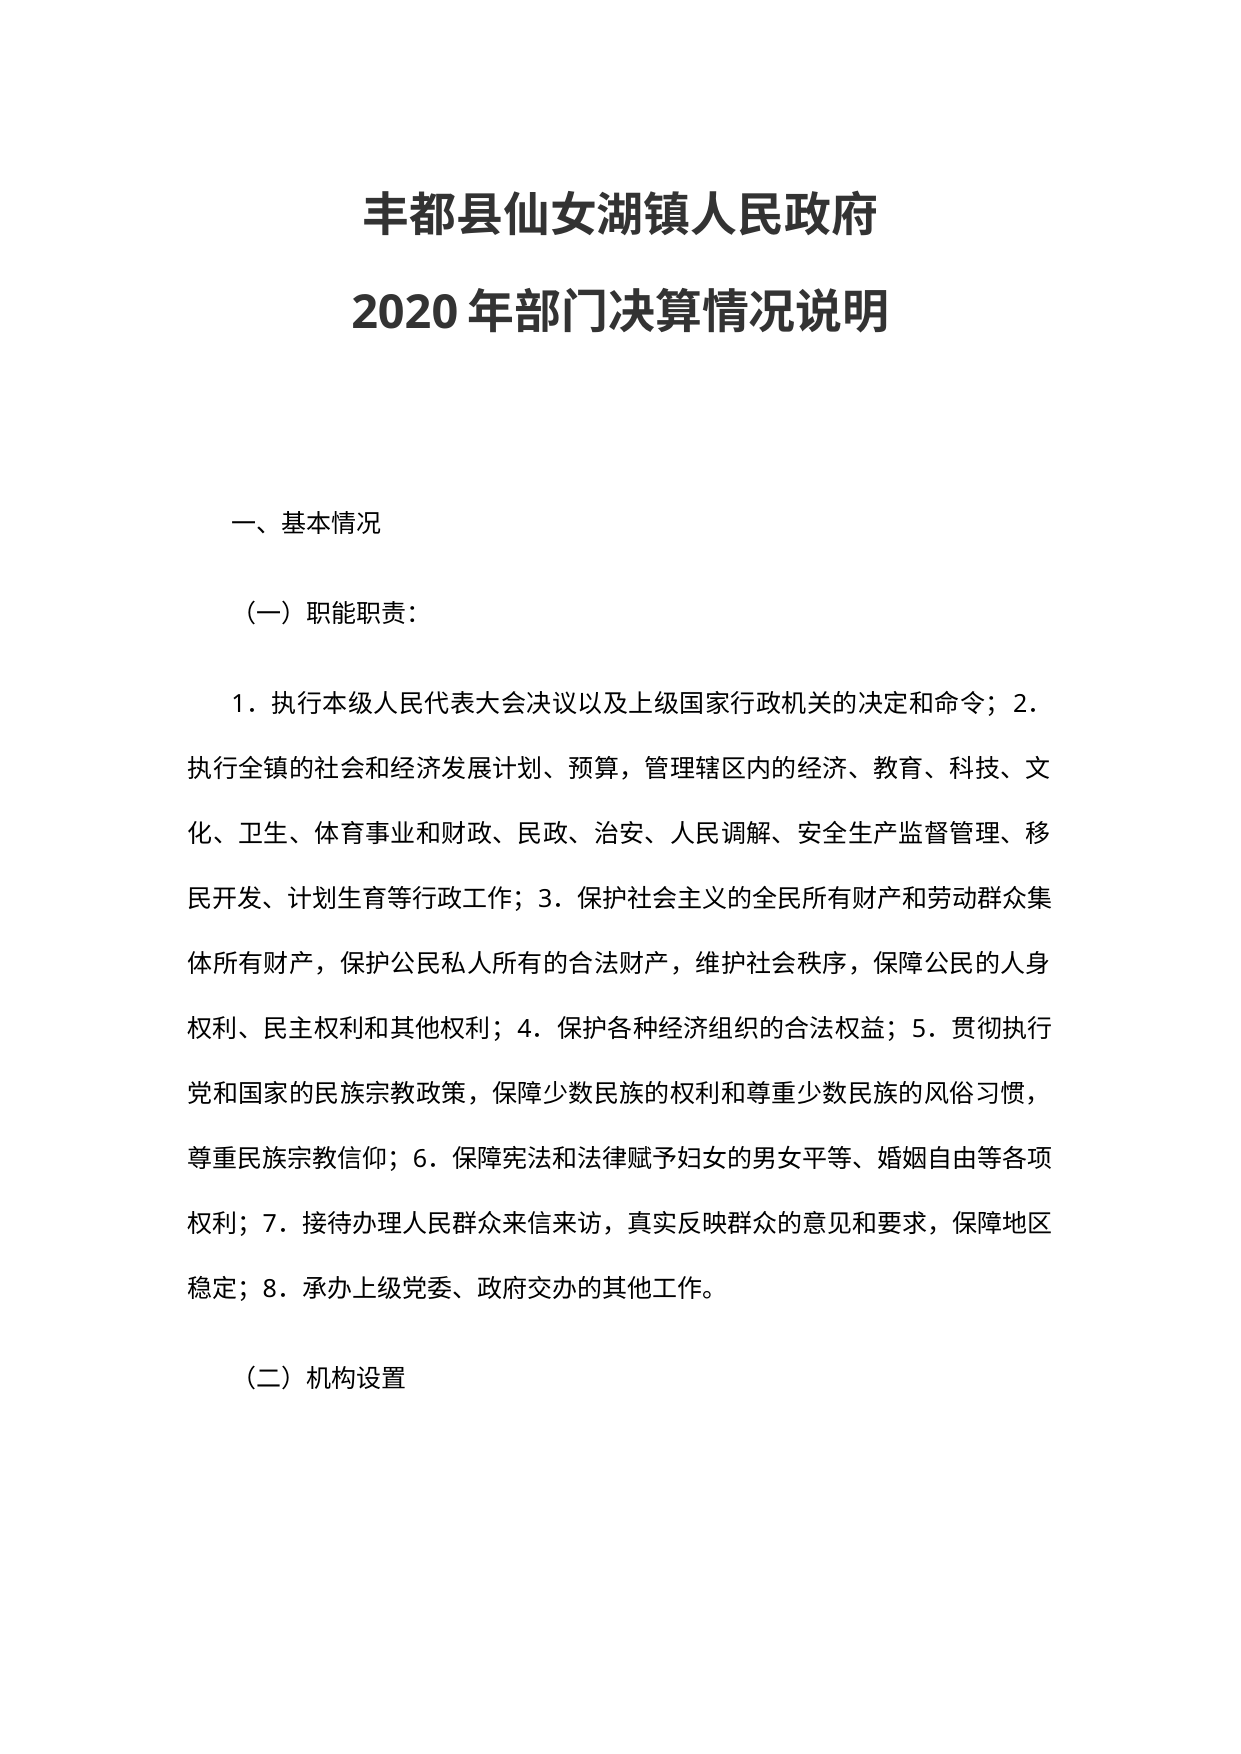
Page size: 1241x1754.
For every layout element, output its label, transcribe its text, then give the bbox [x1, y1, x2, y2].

text 2020年部门决算情况说明 [187, 259, 1053, 357]
text 丰都县仙女湖镇人民政府 [187, 162, 1053, 259]
text （二）机构设置 [187, 1344, 1053, 1409]
text 1．执行本级人民代表大会决议以及上级国家行政机关的决定和命令；2．执行全镇的社会和经济发展计划、预算，管理辖区内的经济、教育、科技、文化、卫生、体育事业和财政、民政、治安、人民调解、安全生产监督管理、移民开发、计划生育等行政工作；3．保护社会主义的全民所有财产和劳动群众集体所有财产，保护公民私人所有的合法财产，维护社会秩序，保障公民的人身权利、民主权利和其他权利；4．保护各种经济组织的合法权益；5．贯彻执行党和国家的民族宗教政策，保障少数民族的权利和尊重少数民族的风俗习惯，尊重民族宗教信仰；6．保障宪法和法律赋予妇女的男女平等、婚姻自由等各项权利；7．接待办理人民群众来信来访，真实反映群众的意见和要求，保障地区稳定；8．承办上级党委、政府交办的其他工作。 [187, 669, 1053, 1319]
text 一、基本情况 [187, 489, 1053, 554]
text （一）职能职责： [187, 579, 1053, 644]
